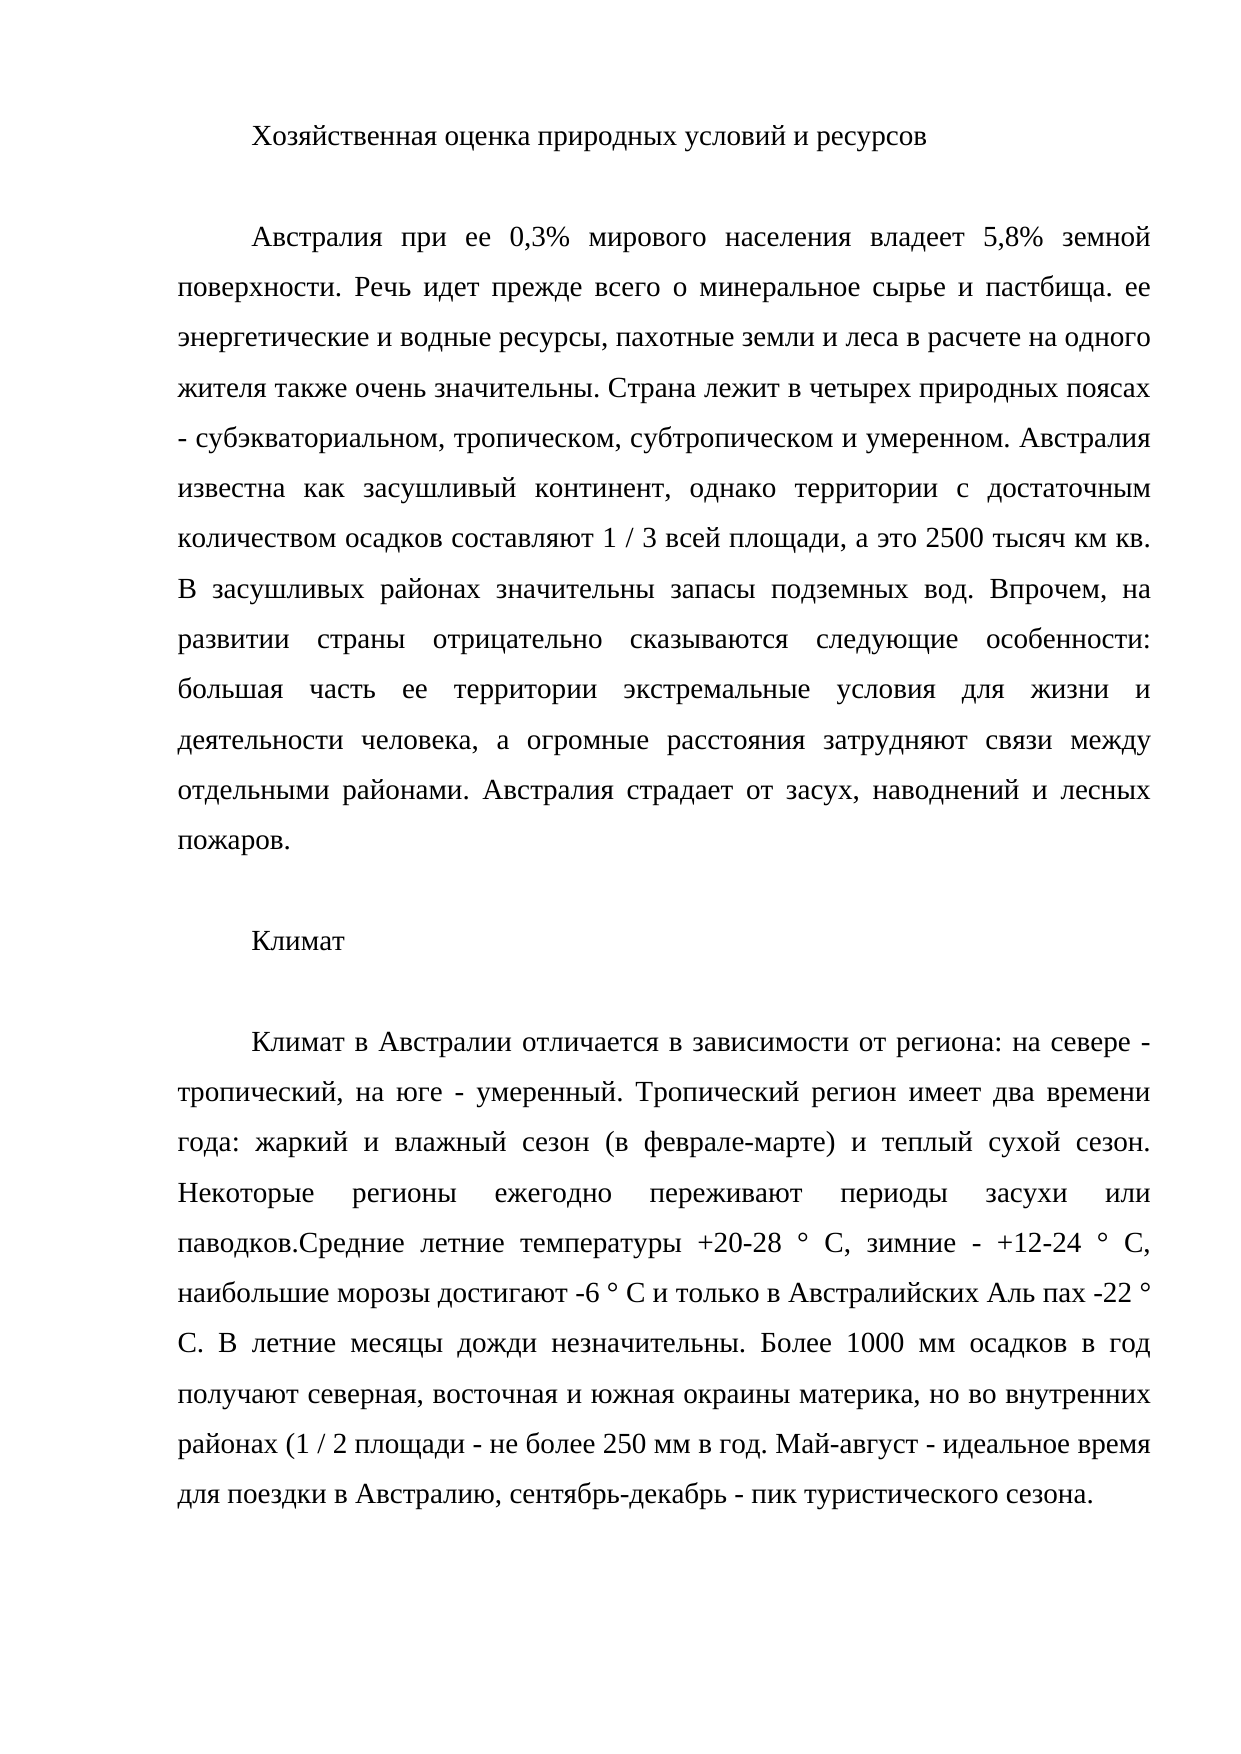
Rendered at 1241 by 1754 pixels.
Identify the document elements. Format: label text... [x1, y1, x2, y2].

text Климат [177, 923, 1152, 957]
text Климат в Австралии отличается в зависимости от региона: на севере - тропический, на юге - умеренный. Тропический регион имеет два времени года: жаркий и влажный сезон (в феврале-марте) и теплый сухой сезон. Некоторые регионы ежегодно переживают периоды засухи или паводков.Средние летние температуры +20-28 ° С, зимние - +12-24 ° С, наибольшие морозы достигают -6 ° С и только в Австралийских Аль пах -22 ° С. В летние месяцы дожди незначительны. Более 1000 мм осадков в год получают северная, восточная и южная окраины материка, но во внутренних районах (1 / 2 площади - не более 250 мм в год. Май-август - идеальное время для поездки в Австралию, сентябрь-декабрь - пик туристического сезона. [177, 1024, 1152, 1510]
text Хозяйственная оценка природных условий и ресурсов [177, 118, 1152, 152]
text Австралия при ее 0,3% мирового населения владеет 5,8% земной поверхности. Речь идет прежде всего о минеральное сырье и пастбища. ее энергетические и водные ресурсы, пахотные земли и леса в расчете на одного жителя также очень значительны. Страна лежит в четырех природных поясах - субэкваториальном, тропическом, субтропическом и умеренном. Австралия известна как засушливый континент, однако территории с достаточным количеством осадков составляют 1 / 3 всей площади, а это 2500 тысяч км кв. В засушливых районах значительны запасы подземных вод. Впрочем, на развитии страны отрицательно сказываются следующие особенности: большая часть ее территории экстремальные условия для жизни и деятельности человека, а огромные расстояния затрудняют связи между отдельными районами. Австралия страдает от засух, наводнений и лесных пожаров. [177, 219, 1152, 856]
